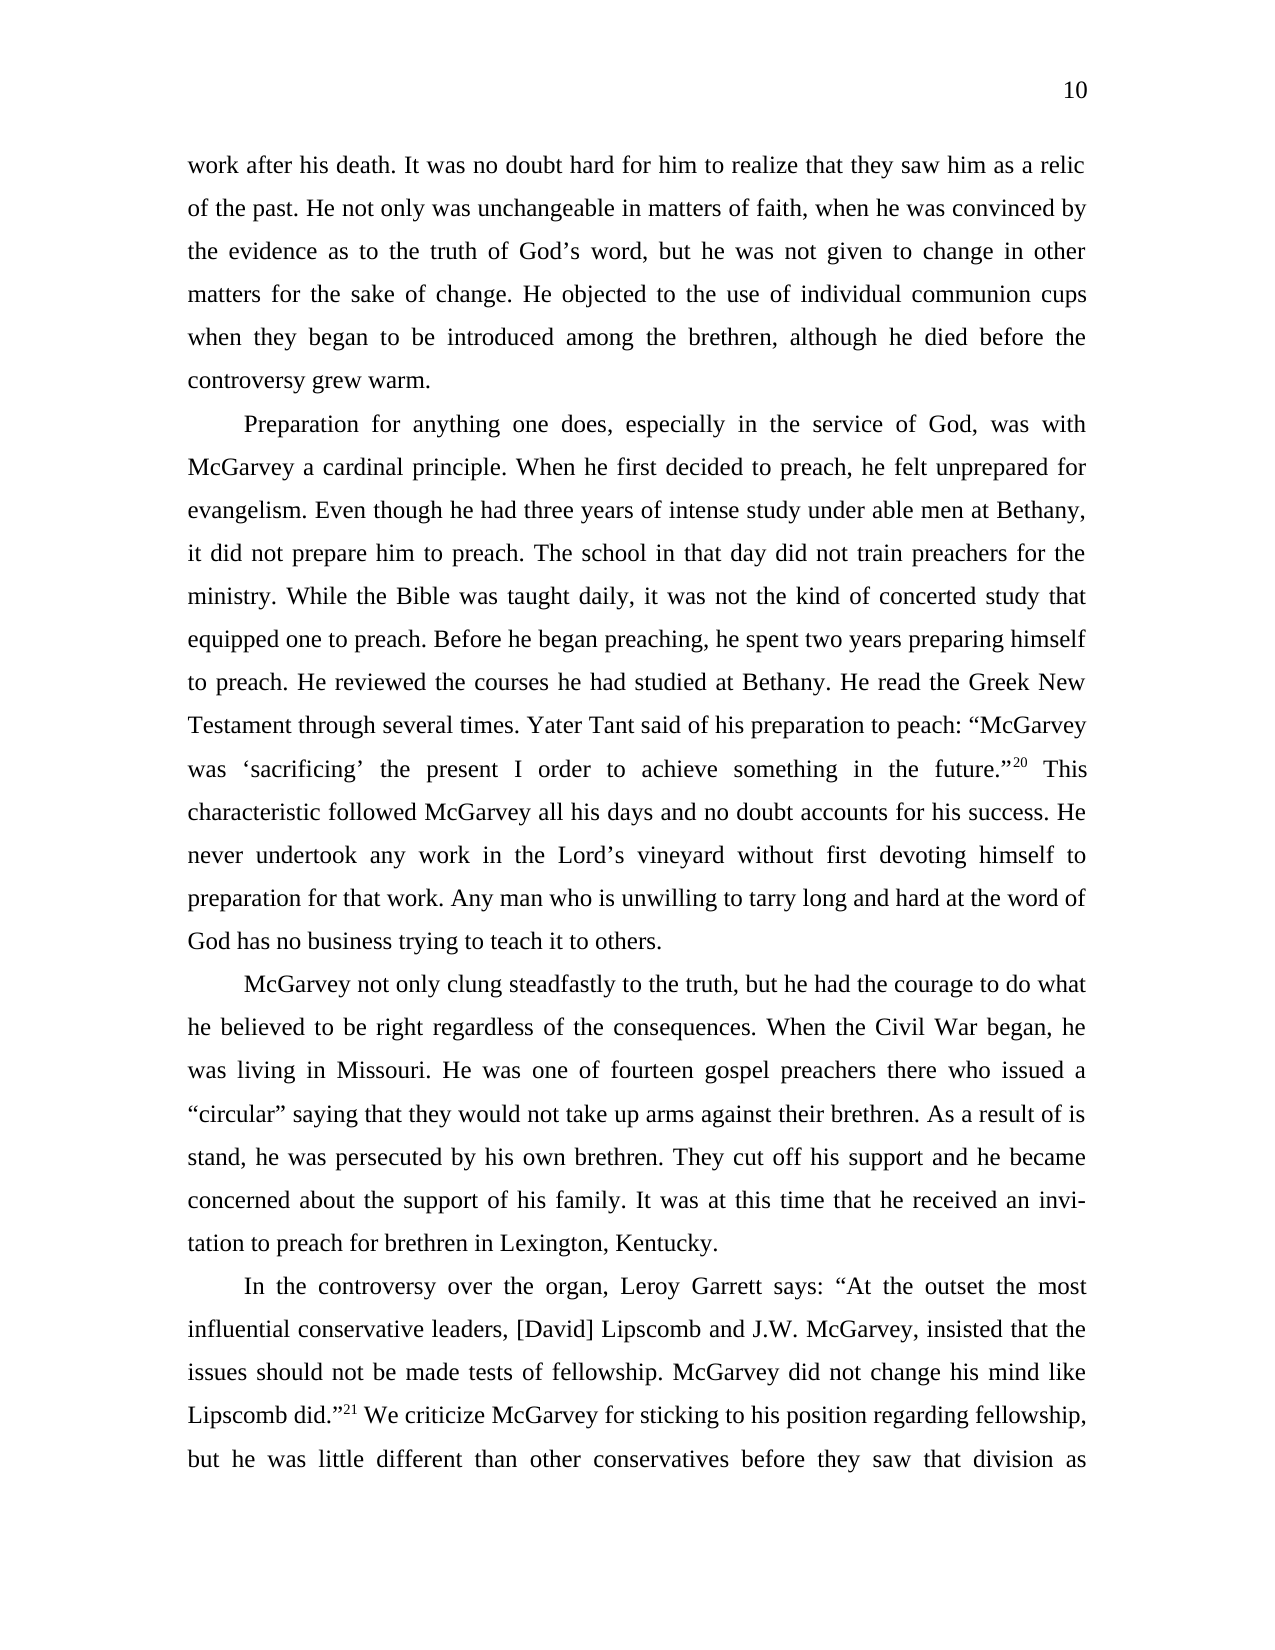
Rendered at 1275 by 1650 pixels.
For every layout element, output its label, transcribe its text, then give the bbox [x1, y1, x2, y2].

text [187, 1271, 1087, 1472]
text Preparation for anything one does, especially in the service of God, was with McGarvey a cardinal principle. When he first decided to preach, he felt unprepared for evangelism. Even though he had three years of intense study under able men at Bethany, it did not prepare him to preach. The school in that day did not train preachers for the ministry. While the Bible was taught daily, it was not the kind of concerted study that equipped one to preach. Before he began preaching, he spent two years preparing himself to preach. He reviewed the courses he had studied at Bethany. He read the Greek New Testament through several times. Yater Tant said of his preparation to peach: “McGarvey was ‘sacrificing’ the present I order to achieve something in the future.”20 This characteristic followed McGarvey all his days and no doubt accounts for his success. He never undertook any work in the Lord’s vineyard without first devoting himself to preparation for that work. Any man who is unwilling to tarry long and hard at the word of God has no business trying to teach it to others. [187, 409, 1087, 955]
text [187, 150, 1087, 394]
text McGarvey not only clung steadfastly to the truth, but he had the courage to do what he believed to be right regardless of the consequences. When the Civil War began, he was living in Missouri. He was one of fourteen gospel preachers there who issued a “circular” saying that they would not take up arms against their brethren. As a result of is stand, he was persecuted by his own brethren. They cut off his support and he became concerned about the support of his family. It was at this time that he received an invi-tation to preach for brethren in Lexington, Kentucky. [187, 969, 1087, 1257]
